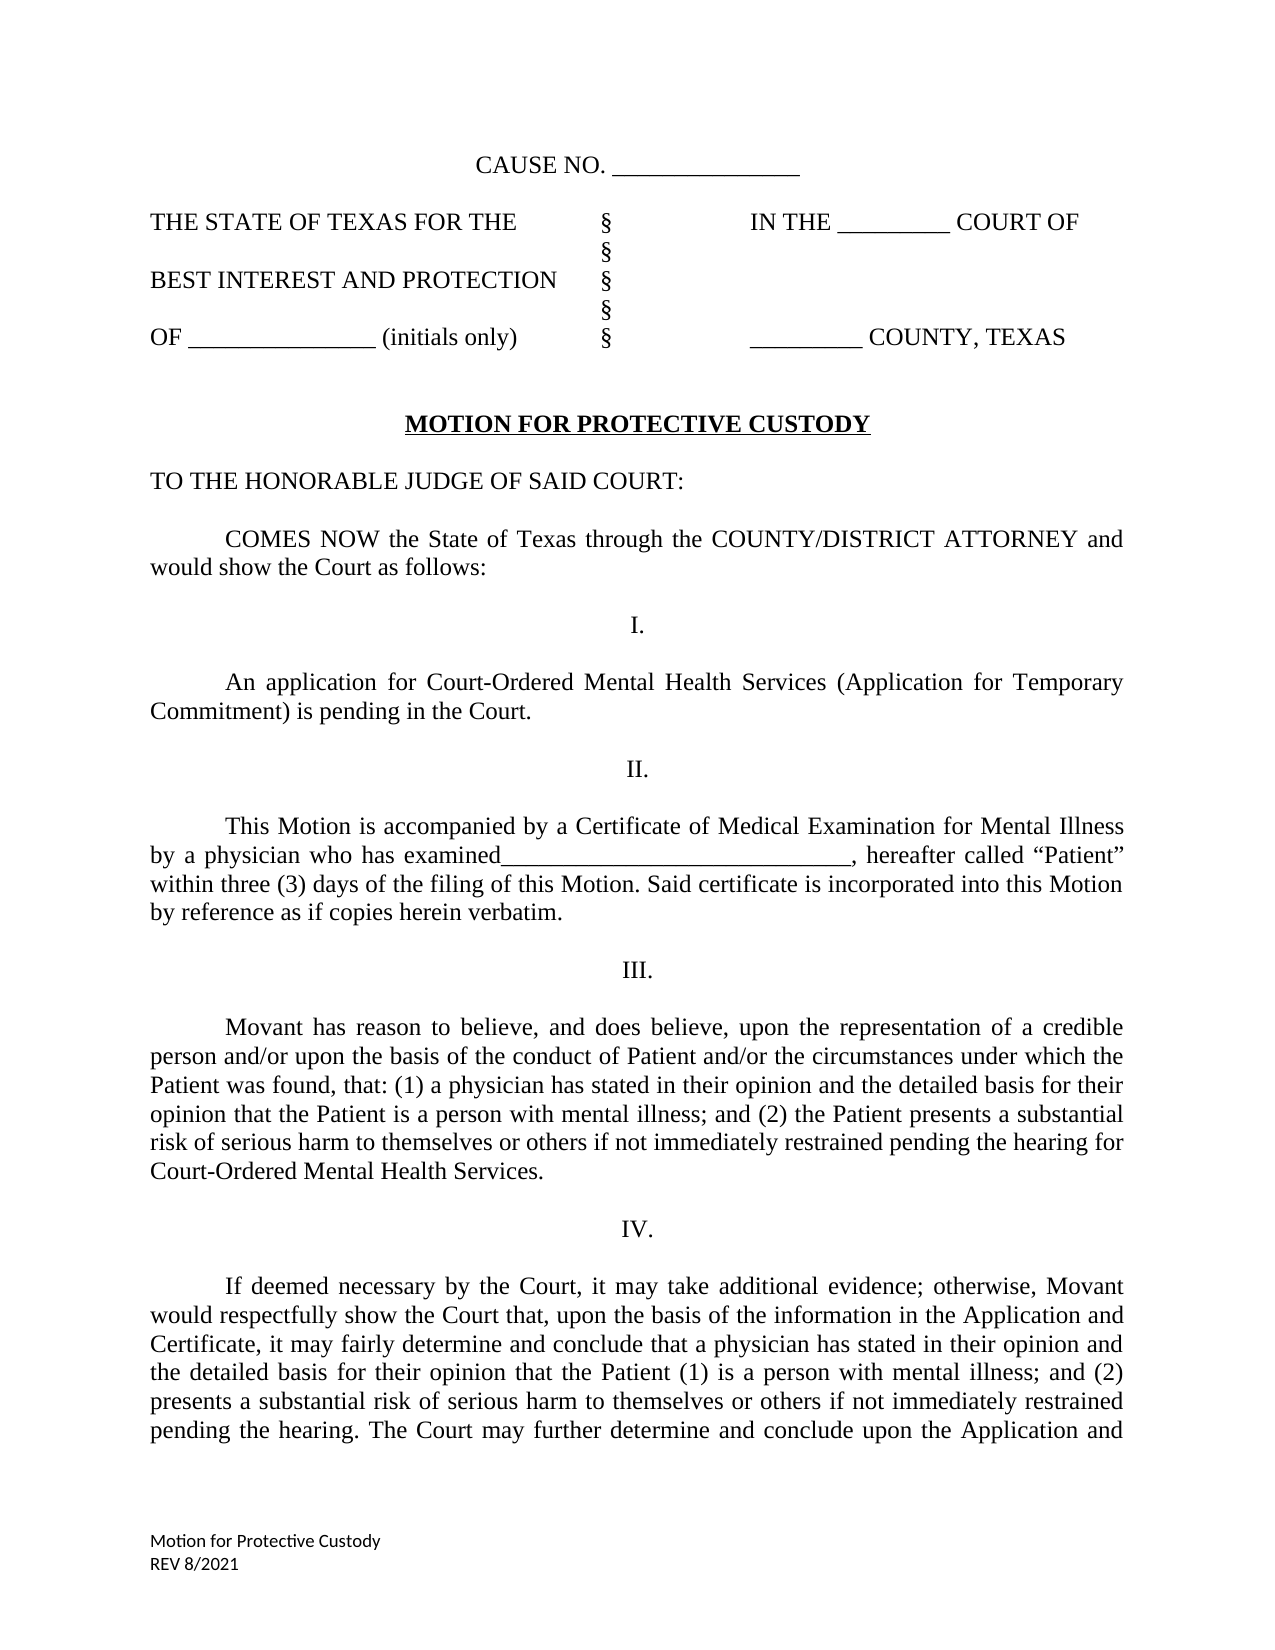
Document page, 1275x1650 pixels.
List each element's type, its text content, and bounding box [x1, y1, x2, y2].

text An application for Court-Ordered Mental Health Services (Application for Temporary Commitment) is pending in the Court. [150, 667, 1125, 725]
text OF _______________ (initials only) § _________ COUNTY, TEXAS [150, 322, 1125, 351]
text § [150, 294, 1125, 322]
text BEST INTEREST AND PROTECTION § [150, 265, 1125, 294]
text I. [150, 610, 1125, 639]
text TO THE HONORABLE JUDGE OF SAID COURT: [150, 466, 1125, 495]
text Movant has reason to believe, and does believe, upon the representation of a credible person and/or upon the basis of the conduct of Patient and/or the circumstances under which the Patient was found, that: (1) a physician has stated in their opinion and the detailed basis for their opinion that the Patient is a person with mental illness; and (2) the Patient presents a substantial risk of serious harm to themselves or others if not immediately restrained pending the hearing for Court-Ordered Mental Health Services. [150, 1012, 1125, 1185]
text CAUSE NO. _______________ [150, 150, 1125, 179]
text This Motion is accompanied by a Certificate of Medical Examination for Mental Illness by a physician who has examined____________________________, hereafter called “Patient” within three (3) days of the filing of this Motion. Said certificate is incorporated into this Motion by reference as if copies herein verbatim. [150, 811, 1125, 926]
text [150, 1271, 1125, 1444]
text IV. [150, 1214, 1125, 1242]
text II. [150, 754, 1125, 782]
text MOTION FOR PROTECTIVE CUSTODY [150, 409, 1125, 437]
text COMES NOW the State of Texas through the COUNTY/DISTRICT ATTORNEY and would show the Court as follows: [150, 524, 1125, 581]
text § [150, 236, 1125, 265]
text THE STATE OF TEXAS FOR THE § IN THE _________ COURT OF [150, 207, 1125, 236]
text III. [150, 955, 1125, 984]
